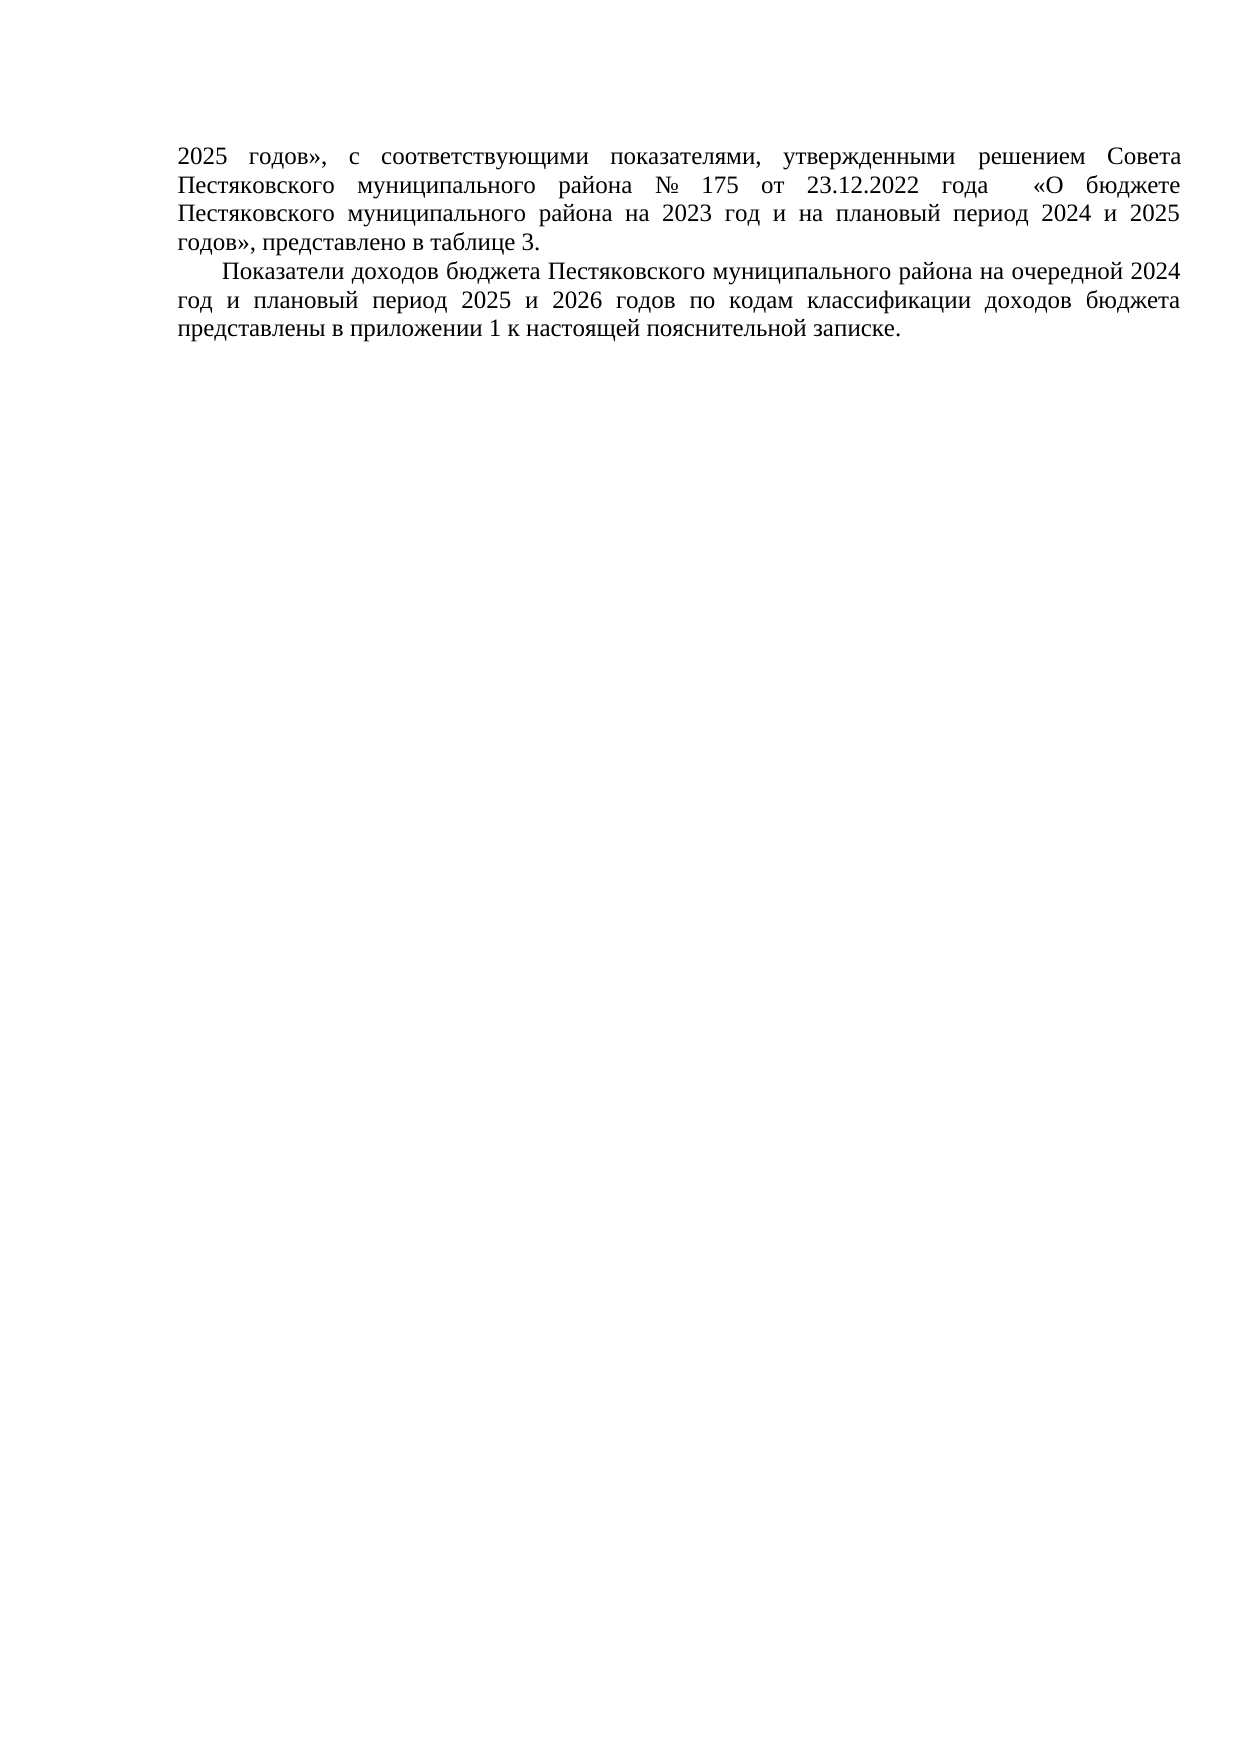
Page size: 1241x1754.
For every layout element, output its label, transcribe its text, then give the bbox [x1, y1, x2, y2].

text Показатели доходов бюджета Пестяковского муниципального района на очередной 2024 год и плановый период 2025 и 2026 годов по кодам классификации доходов бюджета представлены в приложении 1 к настоящей пояснительной записке. [177, 256, 1181, 342]
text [177, 141, 1181, 256]
